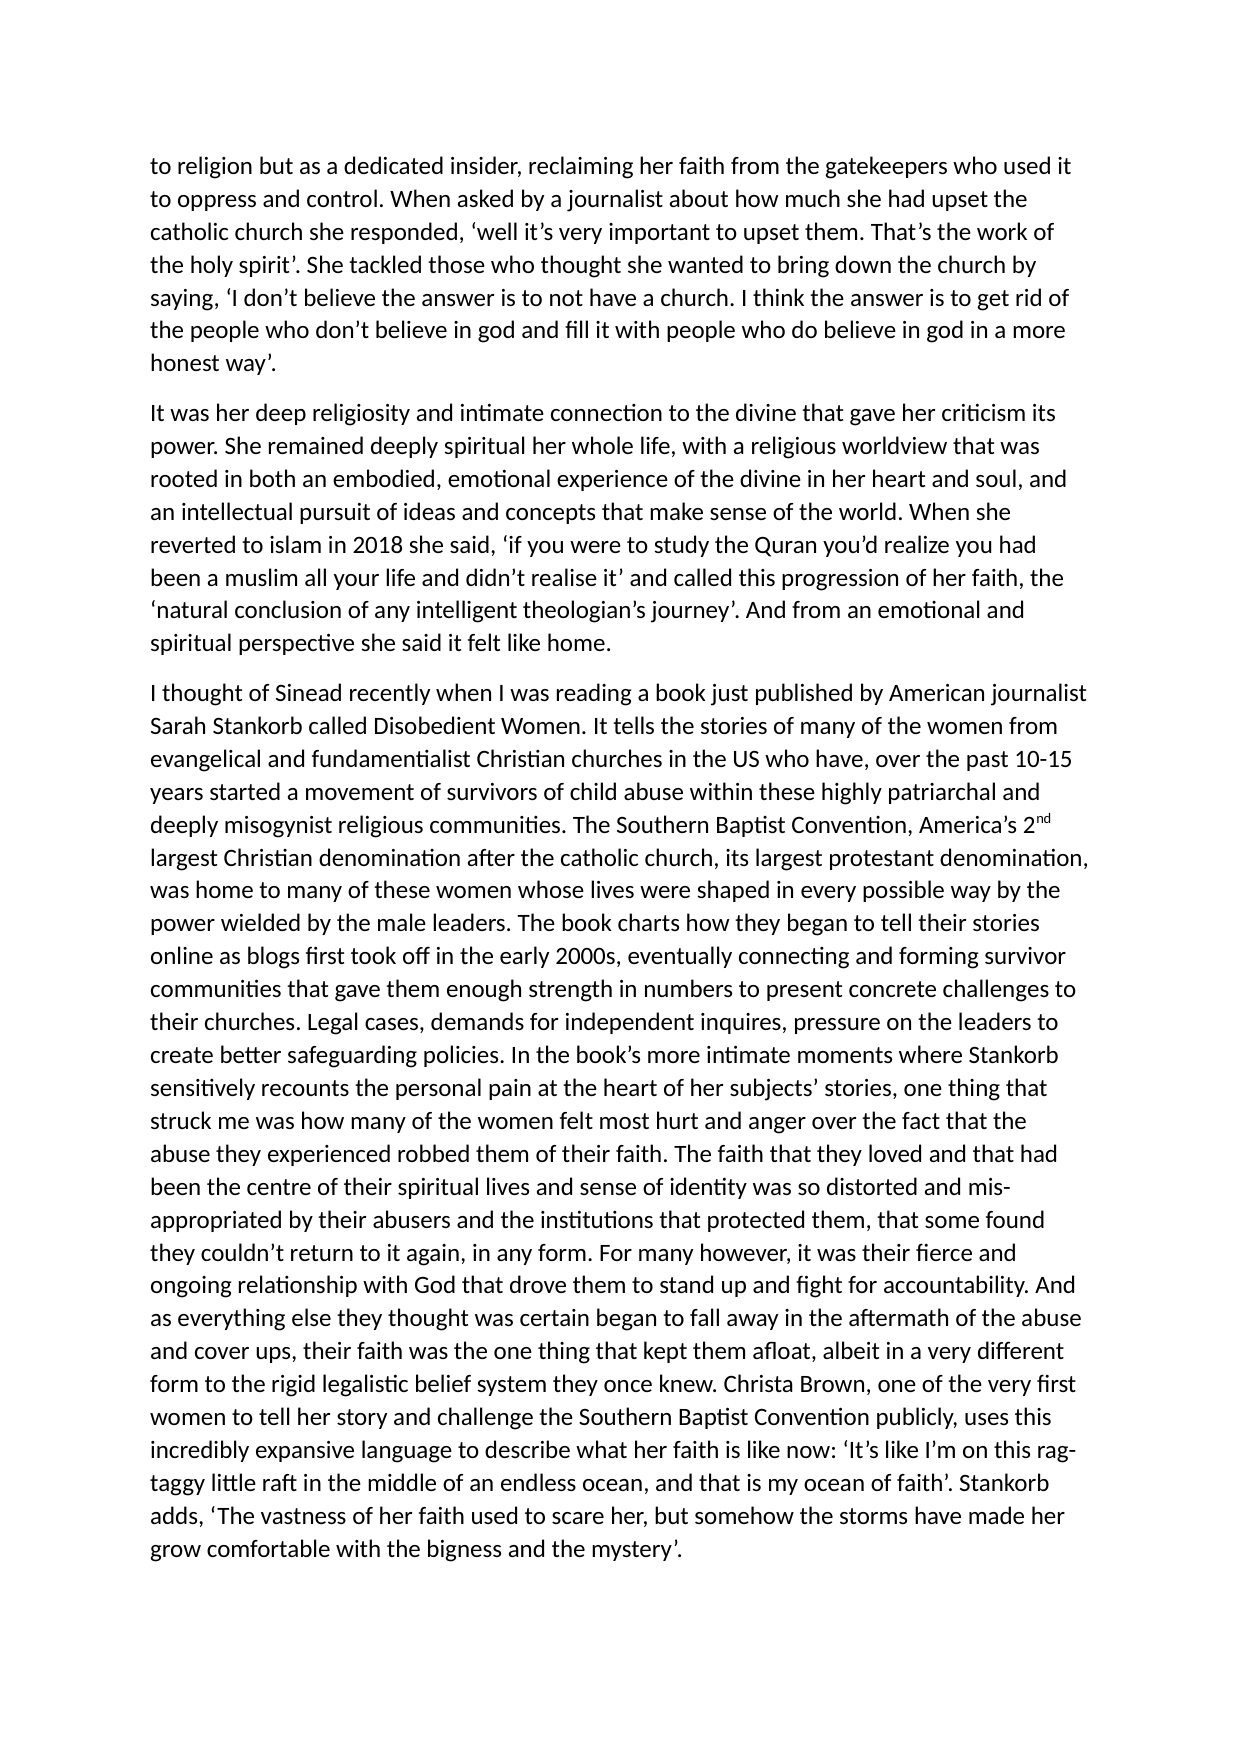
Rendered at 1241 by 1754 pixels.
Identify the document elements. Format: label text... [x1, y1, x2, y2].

text It was her deep religiosity and intimate connection to the divine that gave her criticism its power. She remained deeply spiritual her whole life, with a religious worldview that was rooted in both an embodied, emotional experience of the divine in her heart and soul, and an intellectual pursuit of ideas and concepts that make sense of the world. When she reverted to islam in 2018 she said, ‘if you were to study the Quran you’d realize you had been a muslim all your life and didn’t realise it’ and called this progression of her faith, the ‘natural conclusion of any intelligent theologian’s journey’. And from an emotional and spiritual perspective she said it felt like home. [150, 397, 1090, 658]
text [150, 150, 1090, 378]
text I thought of Sinead recently when I was reading a book just published by American journalist Sarah Stankorb called Disobedient Women. It tells the stories of many of the women from evangelical and fundamentialist Christian churches in the US who have, over the past 10-15 years started a movement of survivors of child abuse within these highly patriarchal and deeply misogynist religious communities. The Southern Baptist Convention, America’s 2nd largest Christian denomination after the catholic church, its largest protestant denomination, was home to many of these women whose lives were shaped in every possible way by the power wielded by the male leaders. The book charts how they began to tell their stories online as blogs first took off in the early 2000s, eventually connecting and forming survivor communities that gave them enough strength in numbers to present concrete challenges to their churches. Legal cases, demands for independent inquires, pressure on the leaders to create better safeguarding policies. In the book’s more intimate moments where Stankorb sensitively recounts the personal pain at the heart of her subjects’ stories, one thing that struck me was how many of the women felt most hurt and anger over the fact that the abuse they experienced robbed them of their faith. The faith that they loved and that had been the centre of their spiritual lives and sense of identity was so distorted and mis-appropriated by their abusers and the institutions that protected them, that some found they couldn’t return to it again, in any form. For many however, it was their fierce and ongoing relationship with God that drove them to stand up and fight for accountability. And as everything else they thought was certain began to fall away in the aftermath of the abuse and cover ups, their faith was the one thing that kept them afloat, albeit in a very different form to the rigid legalistic belief system they once knew. Christa Brown, one of the very first women to tell her story and challenge the Southern Baptist Convention publicly, uses this incredibly expansive language to describe what her faith is like now: ‘It’s like I’m on this rag-taggy little raft in the middle of an endless ocean, and that is my ocean of faith’. Stankorb adds, ‘The vastness of her faith used to scare her, but somehow the storms have made her grow comfortable with the bigness and the mystery’. [150, 677, 1090, 1563]
